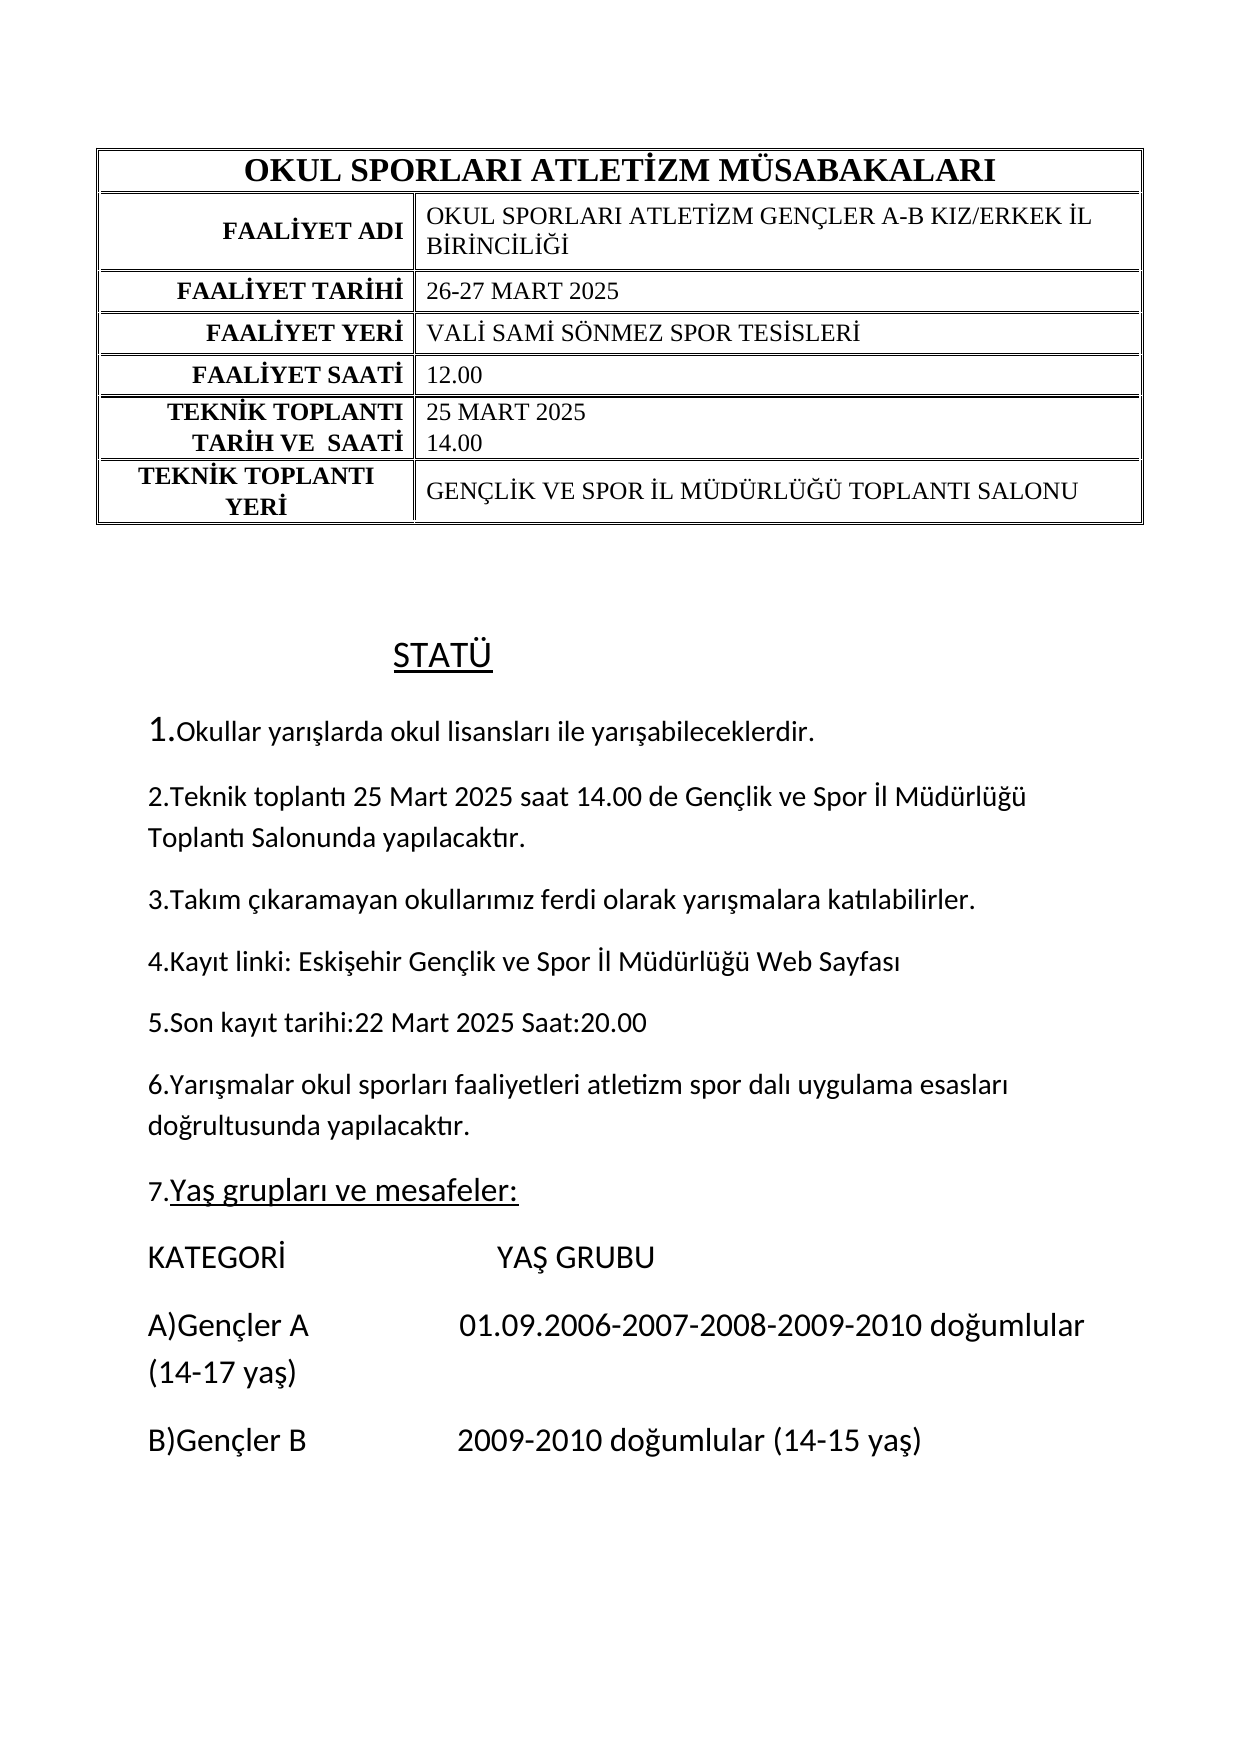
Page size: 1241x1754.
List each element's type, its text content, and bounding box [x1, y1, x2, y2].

text 3.Takım çıkaramayan okullarımız ferdi olarak yarışmalara katılabilirler. [148, 881, 1093, 917]
table_cell 12.00 [416, 353, 1141, 394]
table_cell 26-27 MART 2025 [416, 269, 1141, 311]
table_cell FAALİYET TARİHİ [99, 269, 413, 311]
text A)Gençler A 01.09.2006-2007-2008-2009-2010 doğumlular (14-17 yaş) [148, 1304, 1093, 1392]
text 1.Okullar yarışlarda okul lisansları ile yarışabileceklerdir. [148, 705, 1093, 751]
text B)Gençler B 2009-2010 doğumlular (14-15 yaş) [148, 1418, 1093, 1459]
text 4.Kayıt linki: Eskişehir Gençlik ve Spor İl Müdürlüğü Web Sayfası [148, 943, 1093, 978]
text KATEGORİ YAŞ GRUBU [148, 1237, 1093, 1277]
table_cell FAALİYET YERİ [99, 311, 413, 352]
table_cell VALİ SAMİ SÖNMEZ SPOR TESİSLERİ [416, 311, 1141, 352]
text STATÜ [148, 631, 1093, 677]
table_cell OKUL SPORLARI ATLETİZM GENÇLER A-B KIZ/ERKEK İL BİRİNCİLİĞİ [416, 191, 1141, 269]
text 7.Yaş grupları ve mesafeler: [148, 1169, 1093, 1210]
text 5.Son kayıt tarihi:22 Mart 2025 Saat:20.00 [148, 1004, 1093, 1040]
table_cell 25 MART 2025 14.00 [415, 394, 1142, 458]
table_cell TEKNİK TOPLANTI TARİH VE SAATİ [98, 394, 415, 458]
text 6.Yarışmalar okul sporları faaliyetleri atletizm spor dalı uygulama esasları doğrultusunda yapılacaktır. [148, 1066, 1093, 1143]
table_header OKUL SPORLARI ATLETİZM MÜSABAKALARI [99, 151, 1141, 191]
table_cell TEKNİK TOPLANTI YERİ [98, 458, 415, 522]
text 2.Teknik toplantı 25 Mart 2025 saat 14.00 de Gençlik ve Spor İl Müdürlüğü Toplantı Salonunda yapılacaktır. [148, 778, 1093, 855]
table_cell FAALİYET ADI [99, 191, 413, 269]
table_cell FAALİYET SAATİ [99, 353, 413, 394]
table_cell GENÇLİK VE SPOR İL MÜDÜRLÜĞÜ TOPLANTI SALONU [415, 458, 1142, 522]
